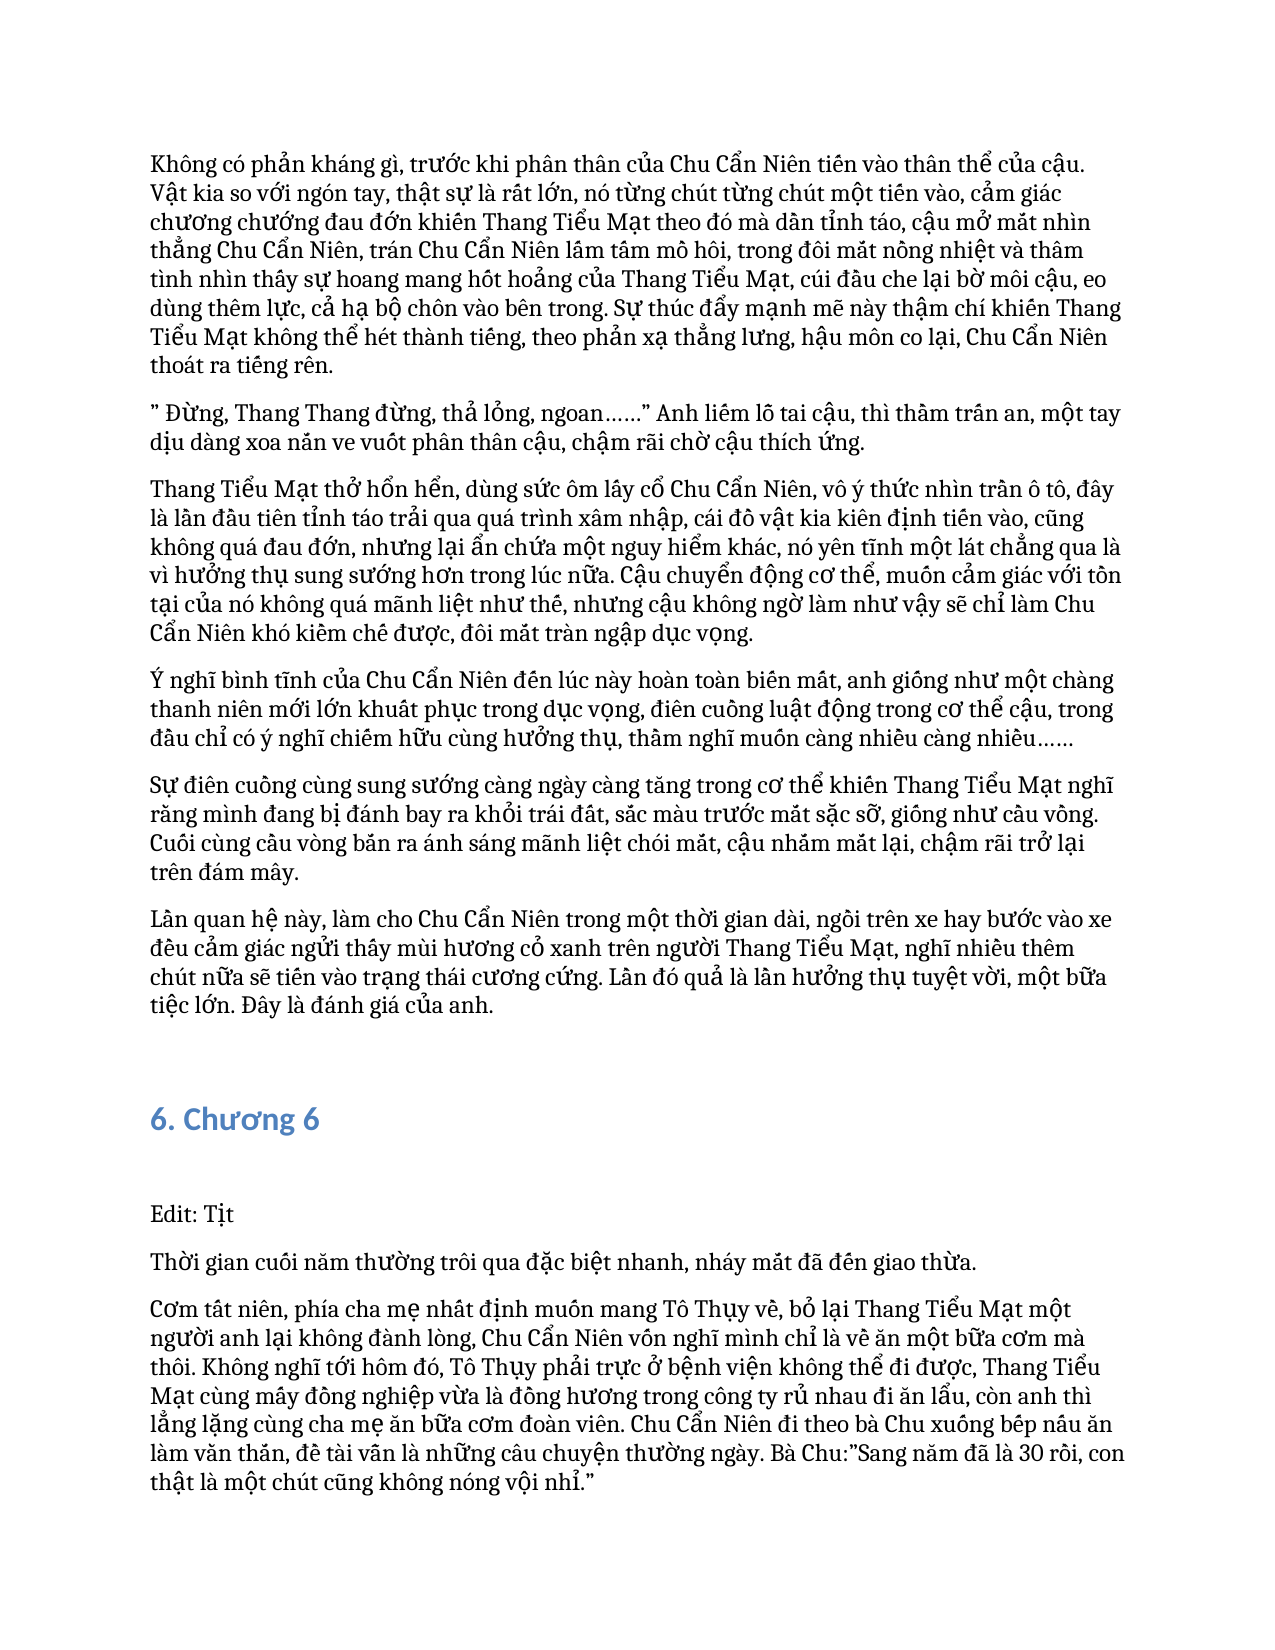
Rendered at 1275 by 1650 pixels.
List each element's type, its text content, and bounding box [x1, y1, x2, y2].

text Cơm tất niên, phía cha mẹ nhất định muốn mang Tô Thụy về, bỏ lại Thang Tiểu Mạt một người anh lại không đành lòng, Chu Cẩn Niên vốn nghĩ mình chỉ là về ăn một bữa cơm mà thôi. Không nghĩ tới hôm đó, Tô Thụy phải trực ở bệnh viện không thể đi được, Thang Tiểu Mạt cùng mấy đồng nghiệp vừa là đồng hương trong công ty rủ nhau đi ăn lẩu, còn anh thì lẳng lặng cùng cha mẹ ăn bữa cơm đoàn viên. Chu Cẩn Niên đi theo bà Chu xuống bếp nấu ăn làm vằn thắn, đề tài vẫn là những câu chuyện thường ngày. Bà Chu:”Sang năm đã là 30 rồi, con thật là một chút cũng không nóng vội nhỉ.” [150, 1295, 1125, 1497]
text Sự điên cuồng cùng sung sướng càng ngày càng tăng trong cơ thể khiến Thang Tiểu Mạt nghĩ rằng mình đang bị đánh bay ra khỏi trái đất, sắc màu trước mắt sặc sỡ, giống như cầu vồng. Cuối cùng cầu vòng bắn ra ánh sáng mãnh liệt chói mắt, cậu nhắm mắt lại, chậm rãi trở lại trên đám mây. [150, 771, 1125, 886]
text Lần quan hệ này, làm cho Chu Cẩn Niên trong một thời gian dài, ngồi trên xe hay bước vào xe đều cảm giác ngửi thấy mùi hương cỏ xanh trên người Thang Tiểu Mạt, nghĩ nhiều thêm chút nữa sẽ tiến vào trạng thái cương cứng. Lần đó quả là lần hưởng thụ tuyệt vời, một bữa tiệc lớn. Đây là đánh giá của anh. [150, 905, 1125, 1077]
subtitle 6. Chương 6 [150, 1098, 1125, 1139]
text Ý nghĩ bình tĩnh của Chu Cẩn Niên đến lúc này hoàn toàn biến mất, anh giống như một chàng thanh niên mới lớn khuất phục trong dục vọng, điên cuồng luật động trong cơ thể cậu, trong đầu chỉ có ý nghĩ chiếm hữu cùng hưởng thụ, thầm nghĩ muốn càng nhiều càng nhiều…… [150, 666, 1125, 752]
text Edit: Tịt [150, 1143, 1125, 1229]
text Thang Tiểu Mạt thở hổn hển, dùng sức ôm lấy cổ Chu Cẩn Niên, vô ý thức nhìn trần ô tô, đây là lần đầu tiên tỉnh táo trải qua quá trình xâm nhập, cái đồ vật kia kiên định tiến vào, cũng không quá đau đớn, nhưng lại ẩn chứa một nguy hiểm khác, nó yên tĩnh một lát chẳng qua là vì hưởng thụ sung sướng hơn trong lúc nữa. Cậu chuyển động cơ thể, muốn cảm giác với tồn tại của nó không quá mãnh liệt như thế, nhưng cậu không ngờ làm như vậy sẽ chỉ làm Chu Cẩn Niên khó kiềm chế được, đôi mắt tràn ngập dục vọng. [150, 475, 1125, 647]
text Không có phản kháng gì, trước khi phân thân của Chu Cẩn Niên tiến vào thân thể của cậu. Vật kia so với ngón tay, thật sự là rất lớn, nó từng chút từng chút một tiến vào, cảm giác chương chướng đau đớn khiến Thang Tiểu Mạt theo đó mà dần tỉnh táo, cậu mở mắt nhìn thẳng Chu Cẩn Niên, trán Chu Cẩn Niên lấm tấm mồ hôi, trong đôi mắt nồng nhiệt và thâm tình nhìn thấy sự hoang mang hốt hoảng của Thang Tiểu Mạt, cúi đầu che lại bờ môi cậu, eo dùng thêm lực, cả hạ bộ chôn vào bên trong. Sự thúc đẩy mạnh mẽ này thậm chí khiến Thang Tiểu Mạt không thể hét thành tiếng, theo phản xạ thẳng lưng, hậu môn co lại, Chu Cẩn Niên thoát ra tiếng rên. [150, 150, 1125, 380]
text Thời gian cuối năm thường trôi qua đặc biệt nhanh, nháy mắt đã đến giao thừa. [150, 1248, 1125, 1277]
text ” Đừng, Thang Thang đừng, thả lỏng, ngoan……” Anh liếm lỗ tai cậu, thì thầm trấn an, một tay dịu dàng xoa nắn ve vuốt phân thân cậu, chậm rãi chờ cậu thích ứng. [150, 399, 1125, 456]
